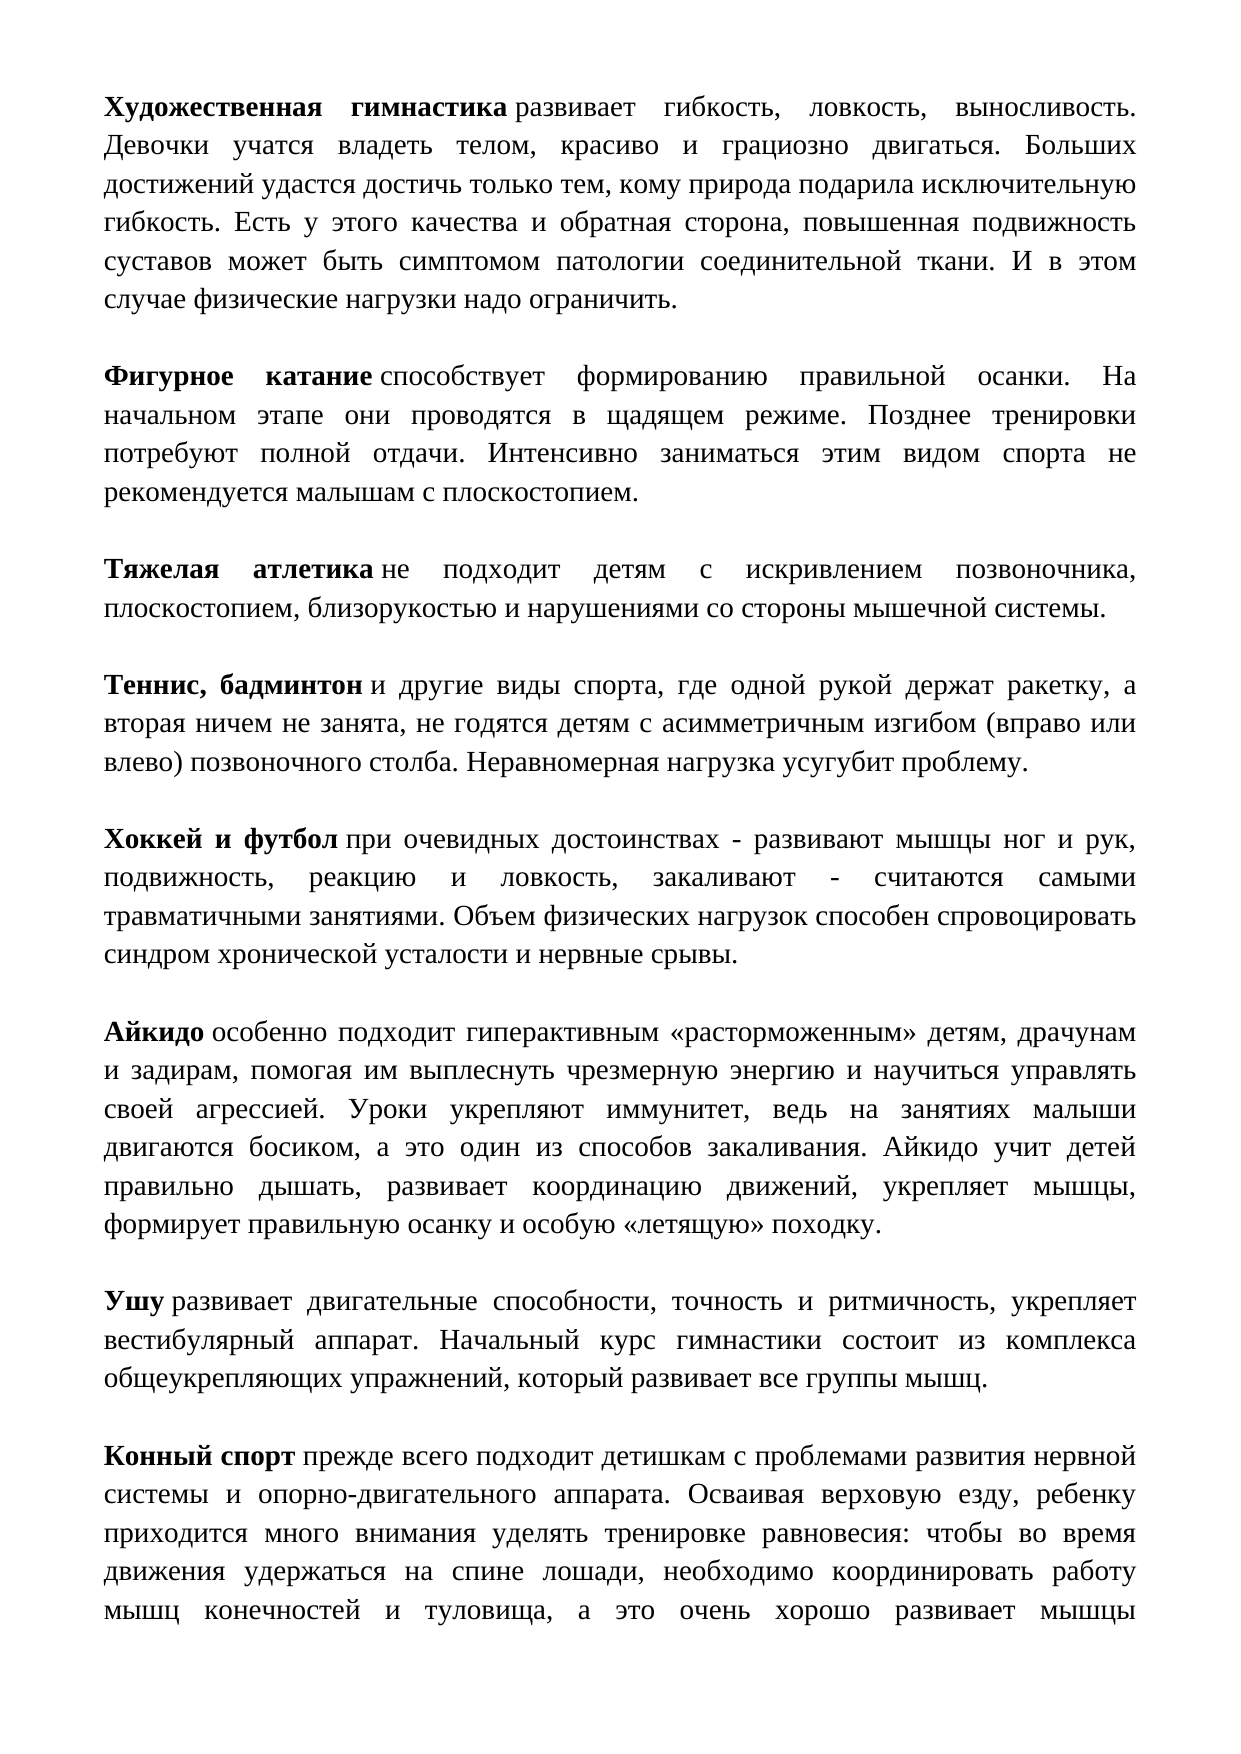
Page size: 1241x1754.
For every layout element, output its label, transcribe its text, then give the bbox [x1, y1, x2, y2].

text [103, 1438, 1137, 1625]
text Тяжелая атлетика не подходит детям с искривлением позвоночника, плоскостопием, близорукостью и нарушениями со стороны мышечной системы. [103, 551, 1137, 623]
text Художественная гимнастика развивает гибкость, ловкость, выносливость. Девочки учатся владеть телом, красиво и грациозно двигаться. Больших достижений удастся достичь только тем, кому природа подарила исключительную гибкость. Есть у этого качества и обратная сторона, повышенная подвижность суставов может быть симптомом патологии соединительной ткани. И в этом случае физические нагрузки надо ограничить. [103, 89, 1137, 315]
text Хоккей и футбол при очевидных достоинствах - развивают мышцы ног и рук, подвижность, реакцию и ловкость, закаливают - считаются самыми травматичными занятиями. Объем физических нагрузок способен спровоцировать синдром хронической усталости и нервные срывы. [103, 821, 1137, 970]
text Фигурное катание способствует формированию правильной осанки. На начальном этапе они проводятся в щадящем режиме. Позднее тренировки потребуют полной отдачи. Интенсивно заниматься этим видом спорта не рекомендуется малышам с плоскостопием. [103, 358, 1137, 508]
text Айкидо особенно подходит гиперактивным «расторможенным» детям, драчунам и задирам, помогая им выплеснуть чрезмерную энергию и научиться управлять своей агрессией. Уроки укрепляют иммунитет, ведь на занятиях малыши двигаются босиком, а это один из способов закаливания. Айкидо учит детей правильно дышать, развивает координацию движений, укрепляет мышцы, формирует правильную осанку и особую «летящую» походку. [103, 1014, 1137, 1240]
text Теннис, бадминтон и другие виды спорта, где одной рукой держат ракетку, а вторая ничем не занята, не годятся детям с асимметричным изгибом (вправо или влево) позвоночного столба. Неравномерная нагрузка усугубит проблему. [103, 667, 1137, 777]
text Ушу развивает двигательные способности, точность и ритмичность, укрепляет вестибулярный аппарат. Начальный курс гимнастики состоит из комплекса общеукрепляющих упражнений, который развивает все группы мышц. [103, 1283, 1137, 1394]
